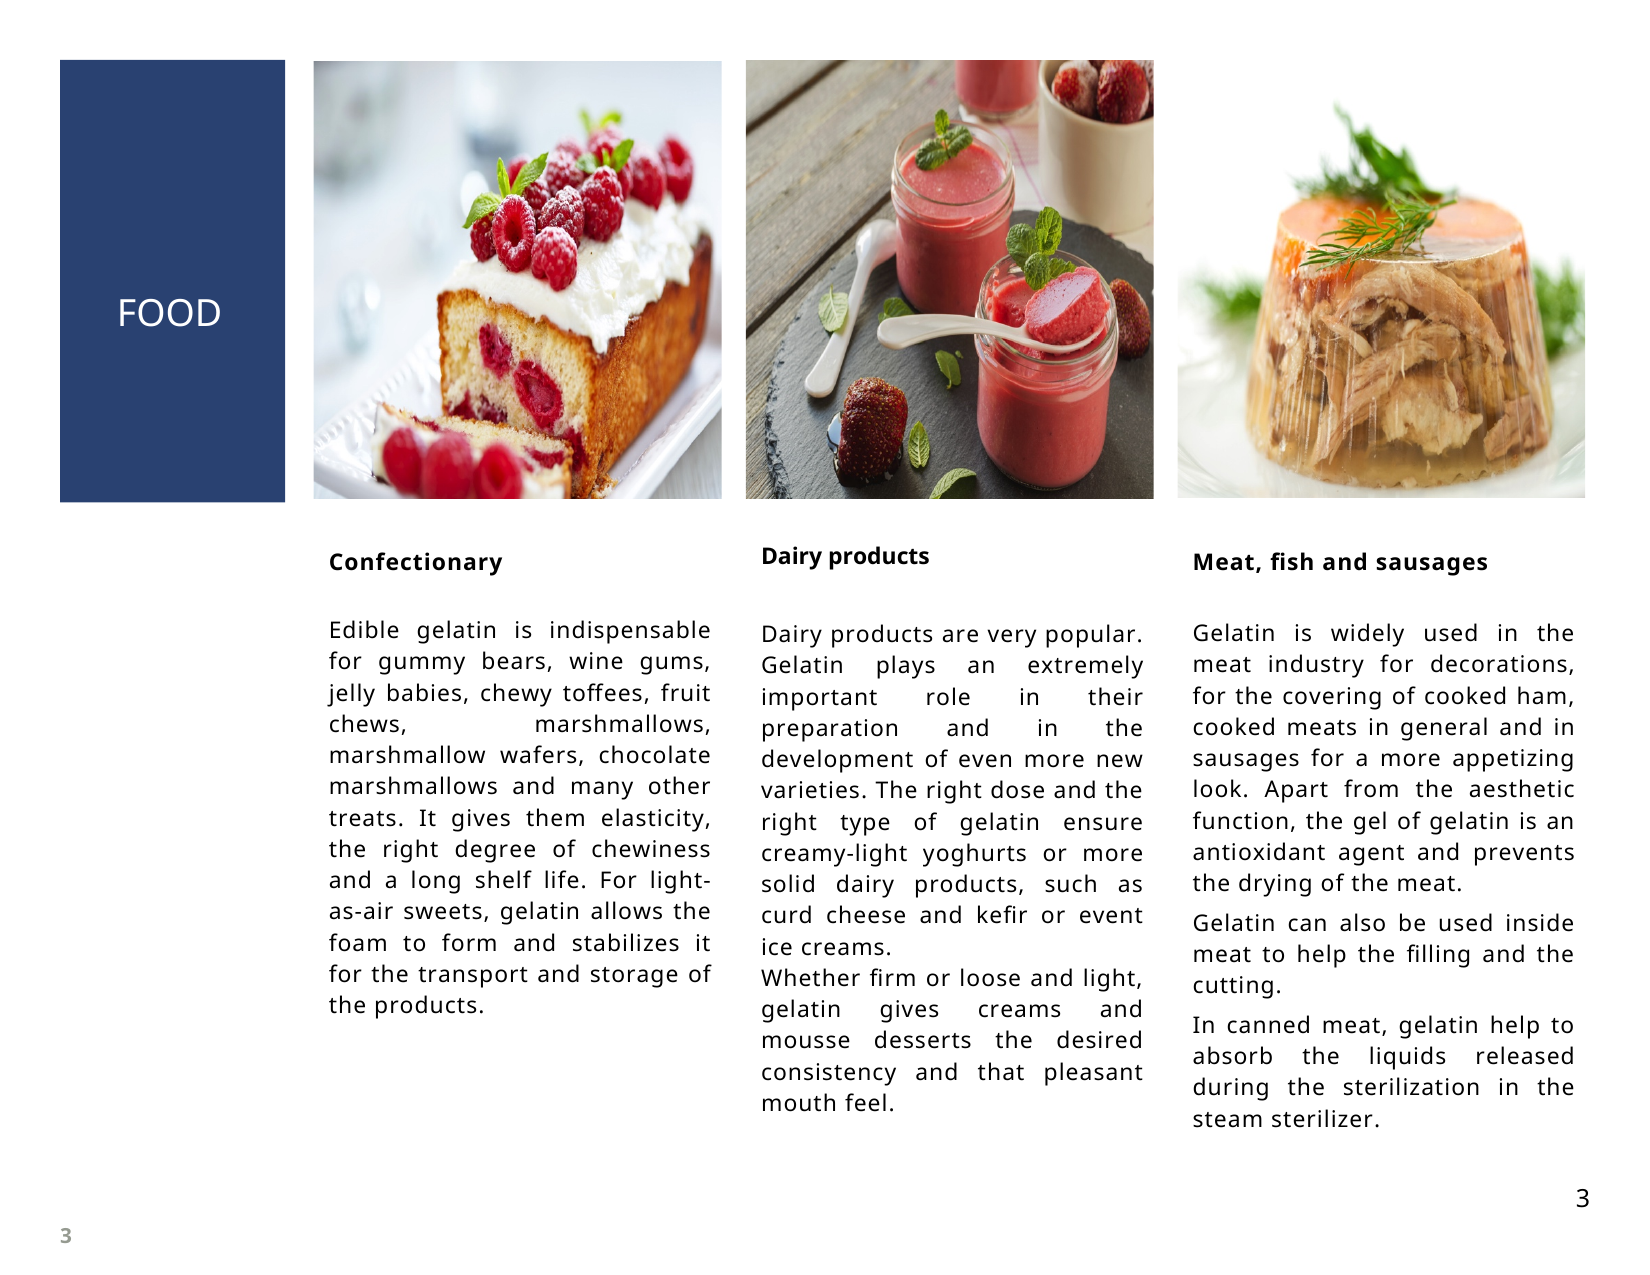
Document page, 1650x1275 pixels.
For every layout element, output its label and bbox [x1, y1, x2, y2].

picture [313, 61, 722, 499]
picture [1177, 60, 1586, 499]
picture [745, 60, 1154, 498]
